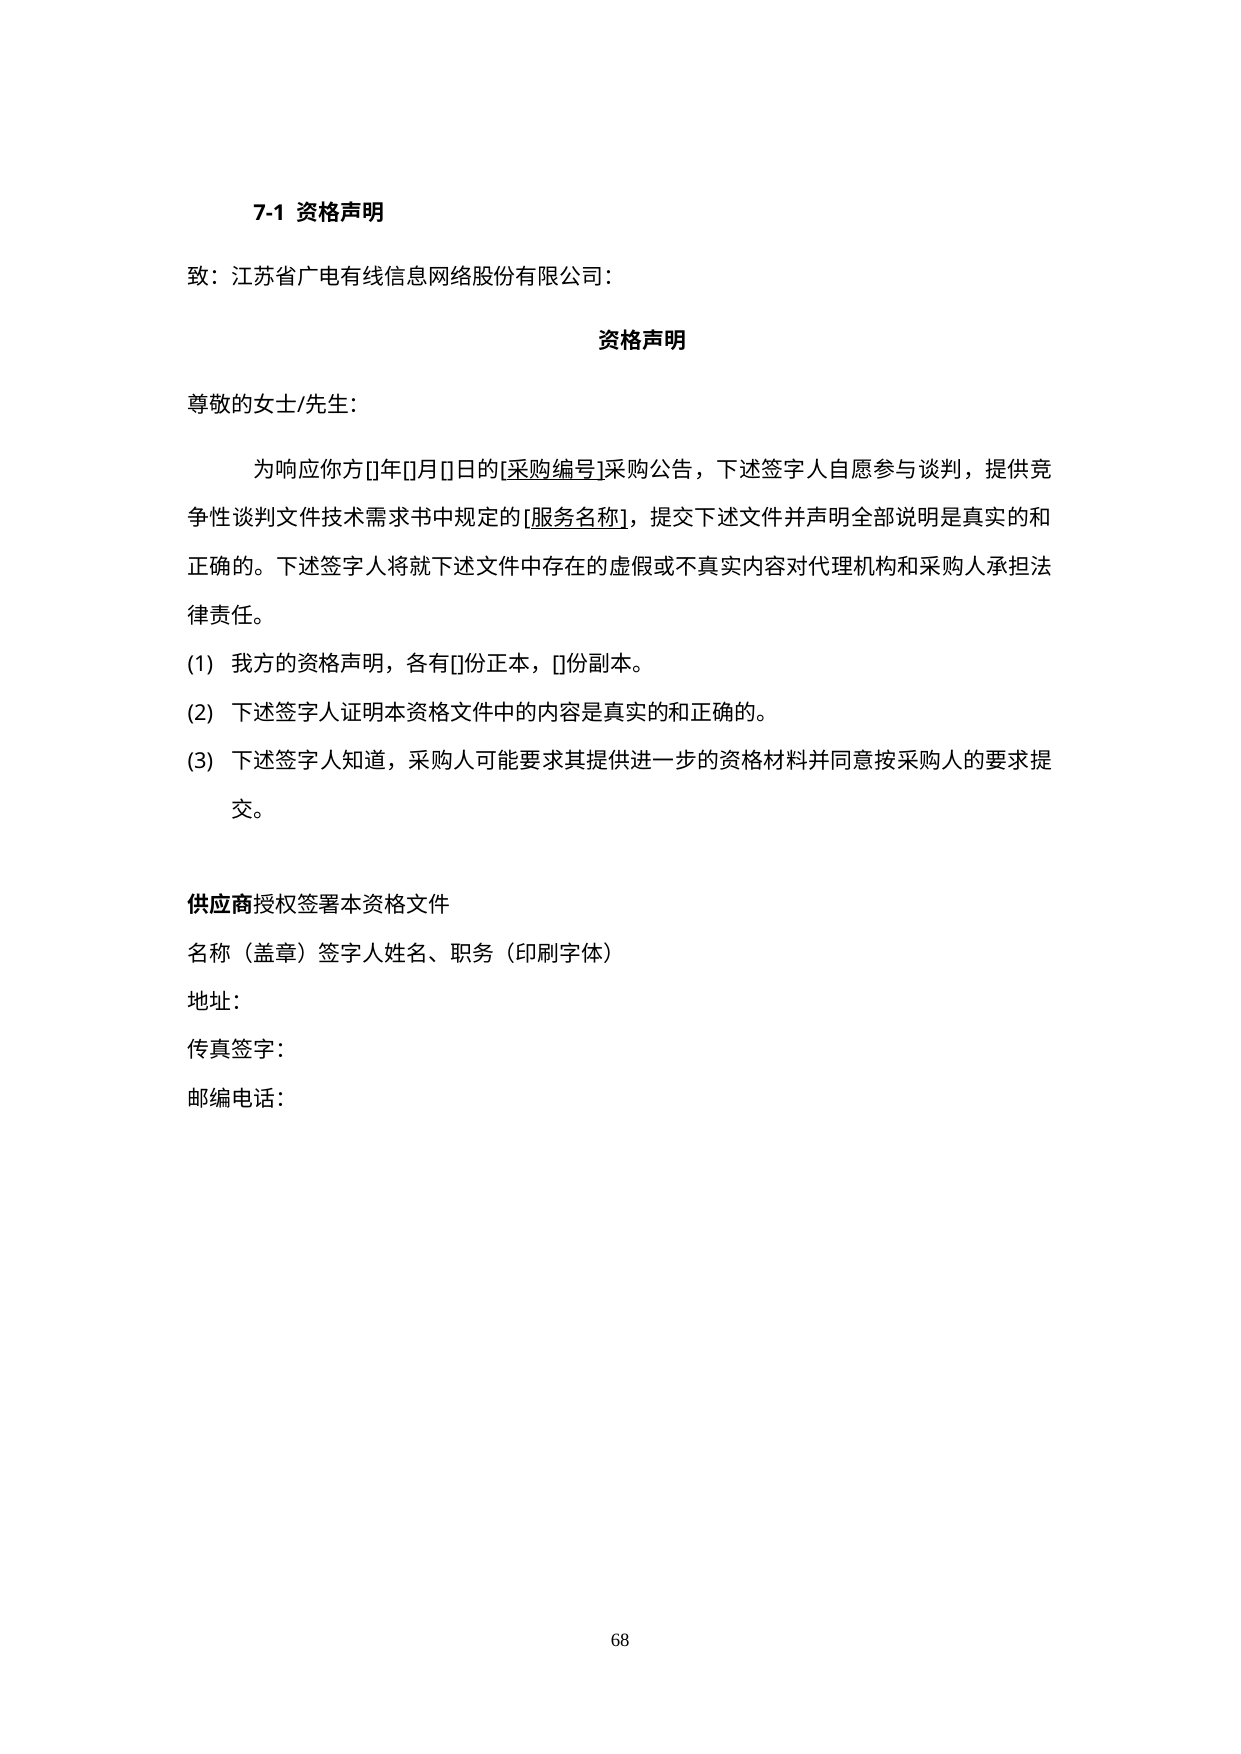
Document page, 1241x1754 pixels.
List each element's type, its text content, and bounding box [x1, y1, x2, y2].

text 地址： [187, 984, 1053, 1016]
list 我方的资格声明，各有[]份正本，[]份副本。 [187, 646, 1053, 678]
text 供应商授权签署本资格文件 [187, 887, 1053, 919]
text 7-1 资格声明 [209, 194, 1031, 226]
list 下述签字人知道，采购人可能要求其提供进一步的资格材料并同意按采购人的要求提交。 [187, 743, 1053, 824]
text 名称（盖章）签字人姓名、职务（印刷字体） [187, 935, 1053, 968]
list 下述签字人证明本资格文件中的内容是真实的和正确的。 [187, 694, 1053, 727]
text 为响应你方[]年[]月[]日的[采购编号]采购公告，下述签字人自愿参与谈判，提供竞争性谈判文件技术需求书中规定的[服务名称]，提交下述文件并声明全部说明是真实的和正确的。下述签字人将就下述文件中存在的虚假或不真实内容对代理机构和采购人承担法律责任。 [187, 451, 1053, 630]
text 尊敬的女士/先生： [187, 387, 1031, 419]
text 致：江苏省广电有线信息网络股份有限公司： [187, 259, 1031, 290]
text 传真签字： [187, 1032, 1053, 1064]
text 资格声明 [209, 323, 1031, 354]
text 邮编电话： [187, 1080, 1053, 1113]
